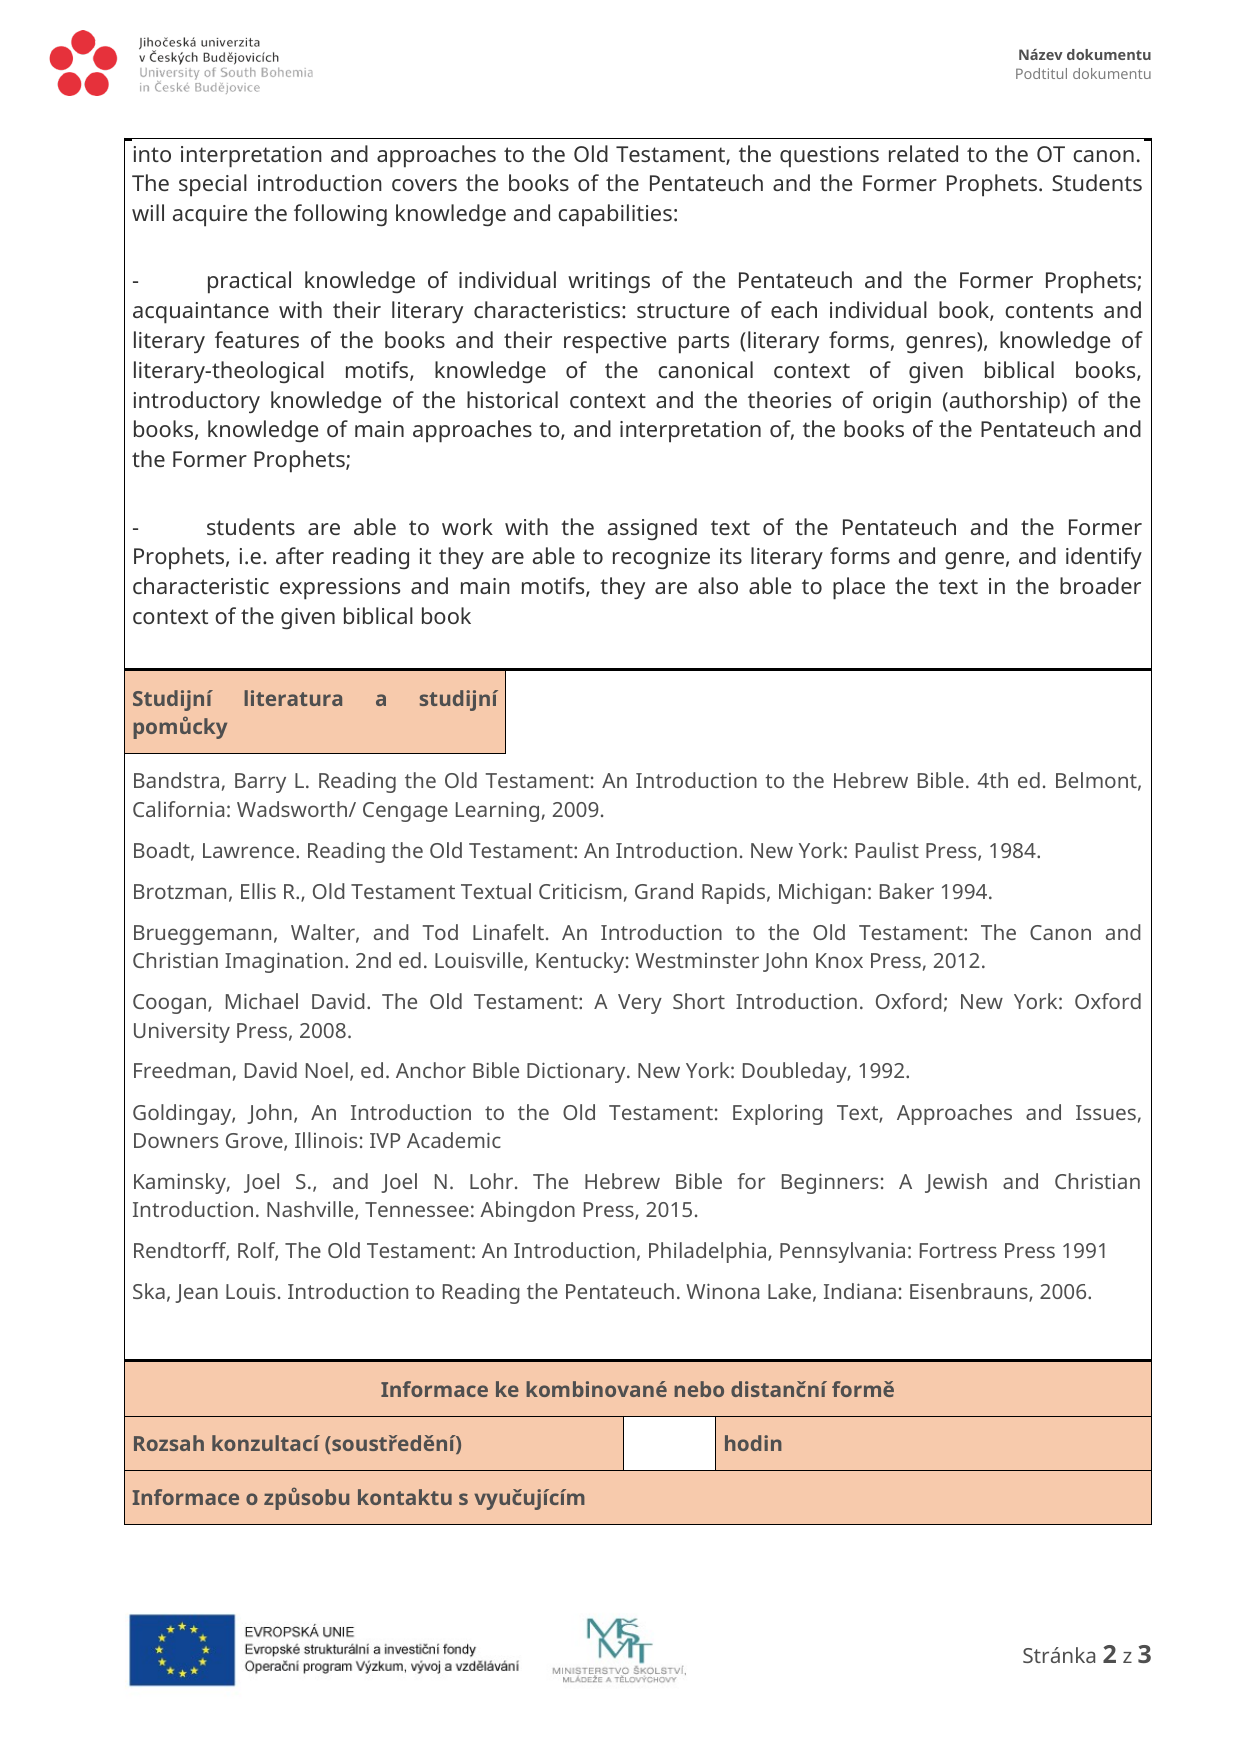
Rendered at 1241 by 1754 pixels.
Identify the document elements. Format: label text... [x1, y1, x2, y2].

table_cell Informace o způsobu kontaktu s vyučujícím [125, 1471, 1151, 1524]
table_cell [125, 141, 1151, 668]
picture [92, 1581, 717, 1721]
picture [49, 30, 313, 96]
table_cell Rozsah konzultací (soustředění) [125, 1417, 623, 1470]
table_cell Informace ke kombinované nebo distanční formě [125, 1362, 1151, 1416]
table_cell hodin [716, 1417, 1151, 1470]
table_cell [506, 671, 1151, 753]
table_cell [624, 1417, 715, 1470]
table_cell Bandstra, Barry L. Reading the Old Testament: An Introduction to the Hebrew Bible. 4th ed. Belmont, California: Wadsworth/ Cengage Learning, 2009. Boadt, Lawrence. Reading the Old Testament: An Introduction. New York: Paulist Press, 1984. Brotzman, Ellis R., Old Testament Textual Criticism, Grand Rapids, Michigan: Baker 1994. Brueggemann, Walter, and Tod Linafelt. An Introduction to the Old Testament: The Canon and Christian Imagination. 2nd ed. Louisville, Kentucky: Westminster John Knox Press, 2012. Coogan, Michael David. The Old Testament: A Very Short Introduction. Oxford; New York: Oxford University Press, 2008. Freedman, David Noel, ed. Anchor Bible Dictionary. New York: Doubleday, 1992. Goldingay, John, An Introduction to the Old Testament: Exploring Text, Approaches and Issues, Downers Grove, Illinois: IVP Academic Kaminsky, Joel S., and Joel N. Lohr. The Hebrew Bible for Beginners: A Jewish and Christian Introduction. Nashville, Tennessee: Abingdon Press, 2015. Rendtorff, Rolf, The Old Testament: An Introduction, Philadelphia, Pennsylvania: Fortress Press 1991 Ska, Jean Louis. Introduction to Reading the Pentateuch. Winona Lake, Indiana: Eisenbrauns, 2006. [125, 753, 1151, 1359]
table_cell Studijní literatura a studijní pomůcky [125, 671, 505, 753]
